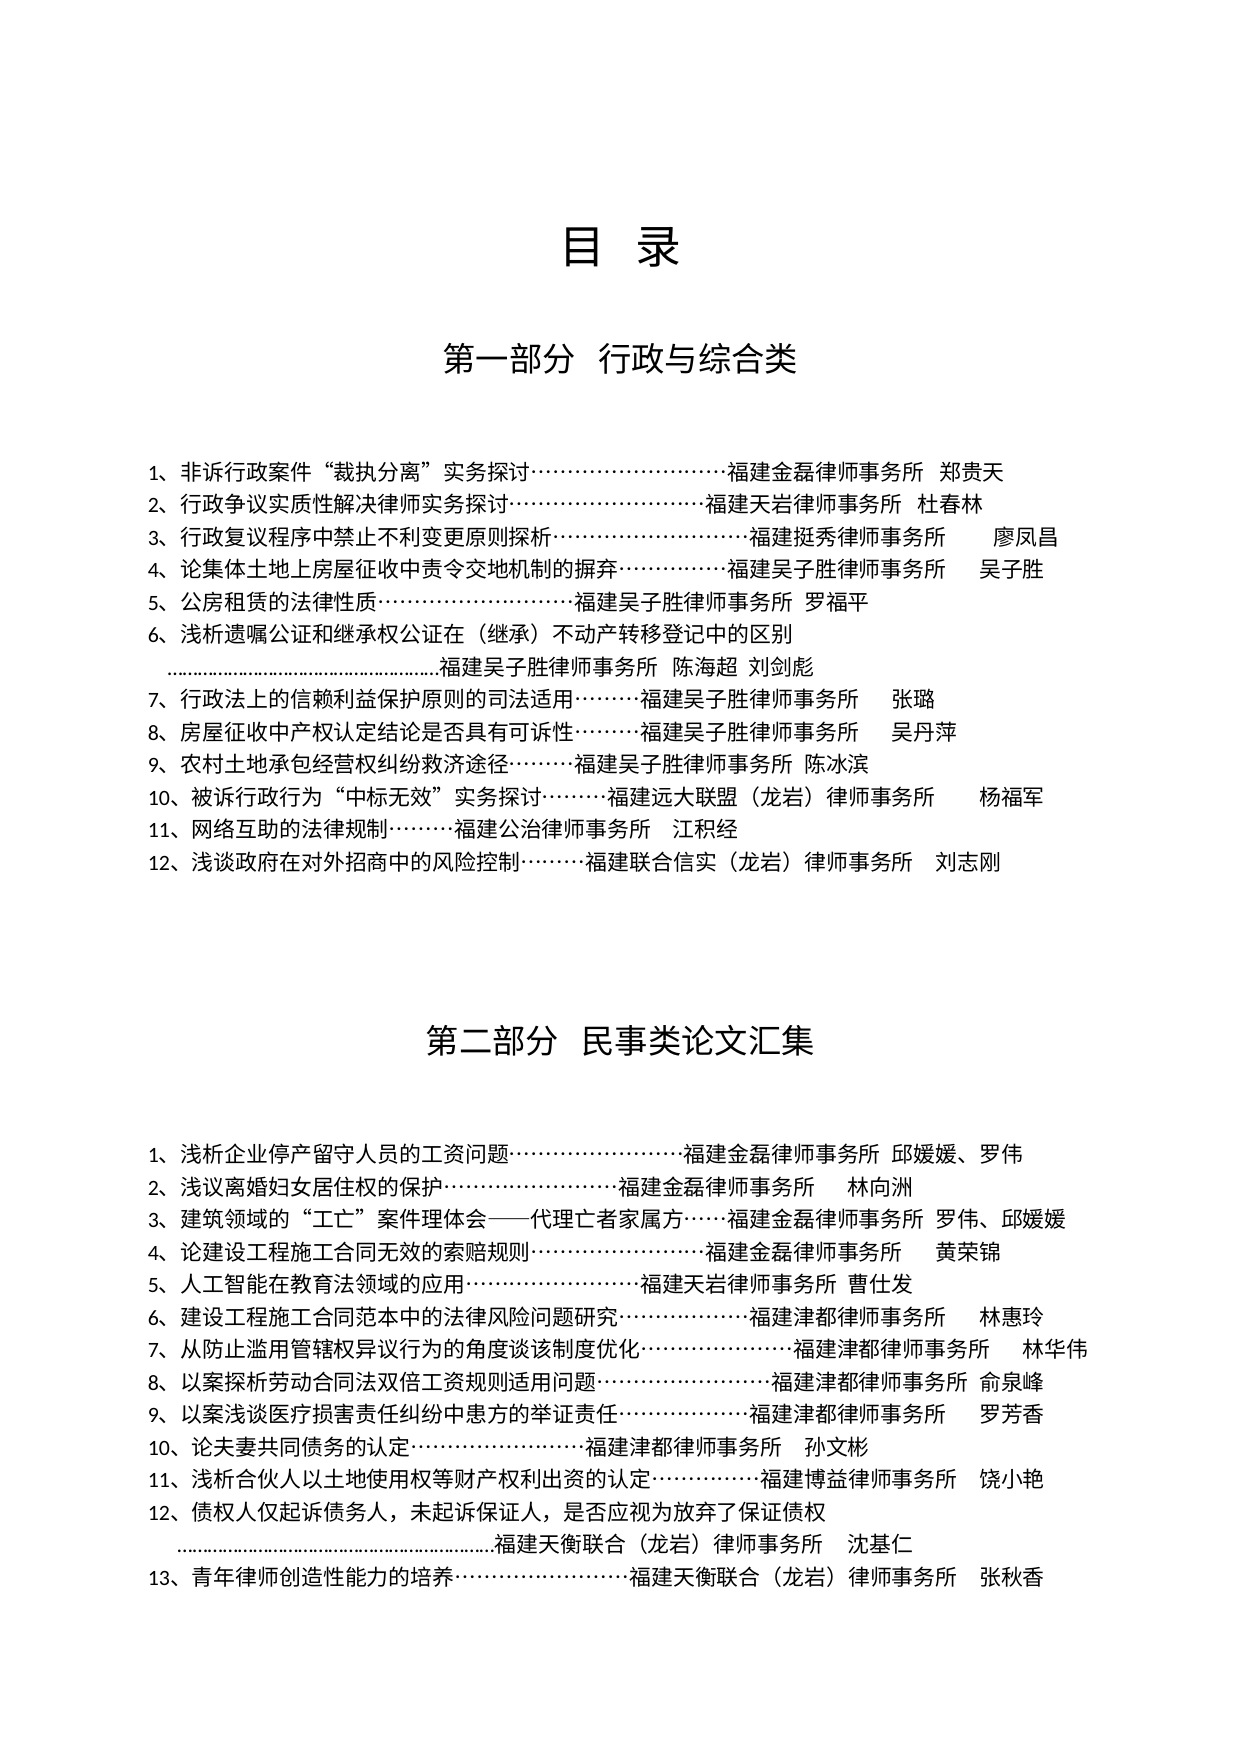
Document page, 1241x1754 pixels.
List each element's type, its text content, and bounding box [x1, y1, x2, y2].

text 第二部分 民事类论文汇集 [148, 1007, 1093, 1072]
text 8、房屋征收中产权认定结论是否具有可诉性………福建吴子胜律师事务所 吴丹萍 [148, 714, 1093, 747]
text 13、青年律师创造性能力的培养……………………福建天衡联合（龙岩）律师事务所 张秋香 [148, 1559, 1093, 1592]
text 4、论集体土地上房屋征收中责令交地机制的摒弃……………福建吴子胜律师事务所 吴子胜 [148, 552, 1093, 584]
text 第一部分 行政与综合类 [148, 324, 1093, 389]
text 12、债权人仅起诉债务人，未起诉保证人，是否应视为放弃了保证债权 [148, 1494, 1093, 1527]
text 7、行政法上的信赖利益保护原则的司法适用………福建吴子胜律师事务所 张璐 [148, 682, 1093, 714]
text 1、浅析企业停产留守人员的工资问题……………………福建金磊律师事务所 邱媛媛、罗伟 [148, 1137, 1093, 1169]
text 11、网络互助的法律规制………福建公治律师事务所 江积经 [148, 812, 1093, 844]
text 9、以案浅谈医疗损害责任纠纷中患方的举证责任………………福建津都律师事务所 罗芳香 [148, 1397, 1093, 1429]
text 7、从防止滥用管辖权异议行为的角度谈该制度优化…………………福建津都律师事务所 林华伟 [148, 1332, 1093, 1364]
text 2、浅议离婚妇女居住权的保护……………………福建金磊律师事务所 林向洲 [148, 1169, 1093, 1202]
text 11、浅析合伙人以土地使用权等财产权利出资的认定……………福建博益律师事务所 饶小艳 [148, 1462, 1093, 1494]
text 5、人工智能在教育法领域的应用……………………福建天岩律师事务所 曹仕发 [148, 1267, 1093, 1299]
text ………………………………………………………福建天衡联合（龙岩）律师事务所 沈基仁 [148, 1527, 1093, 1559]
text 9、农村土地承包经营权纠纷救济途径………福建吴子胜律师事务所 陈冰滨 [148, 747, 1093, 779]
text 8、以案探析劳动合同法双倍工资规则适用问题……………………福建津都律师事务所 俞泉峰 [148, 1364, 1093, 1397]
text 2、行政争议实质性解决律师实务探讨………………………福建天岩律师事务所 杜春林 [148, 487, 1093, 519]
text 6、浅析遗嘱公证和继承权公证在（继承）不动产转移登记中的区别 [148, 617, 1093, 649]
text 目 录 [148, 194, 1093, 292]
text 4、论建设工程施工合同无效的索赔规则……………………福建金磊律师事务所 黄荣锦 [148, 1234, 1093, 1267]
text ………………………………………………福建吴子胜律师事务所 陈海超 刘剑彪 [148, 649, 1093, 682]
text 3、建筑领域的“工亡”案件理体会——代理亡者家属方……福建金磊律师事务所 罗伟、邱媛媛 [148, 1202, 1093, 1234]
text 3、行政复议程序中禁止不利变更原则探析………………………福建挺秀律师事务所 廖凤昌 [148, 519, 1093, 552]
text 10、论夫妻共同债务的认定……………………福建津都律师事务所 孙文彬 [148, 1429, 1093, 1462]
text 6、建设工程施工合同范本中的法律风险问题研究………………福建津都律师事务所 林惠玲 [148, 1299, 1093, 1332]
text 12、浅谈政府在对外招商中的风险控制………福建联合信实（龙岩）律师事务所 刘志刚 [148, 844, 1093, 877]
text 1、非诉行政案件“裁执分离”实务探讨………………………福建金磊律师事务所 郑贵天 [148, 454, 1093, 487]
text 5、公房租赁的法律性质………………………福建吴子胜律师事务所 罗福平 [148, 584, 1093, 617]
text 10、被诉行政行为“中标无效”实务探讨………福建远大联盟（龙岩）律师事务所 杨福军 [148, 779, 1093, 812]
